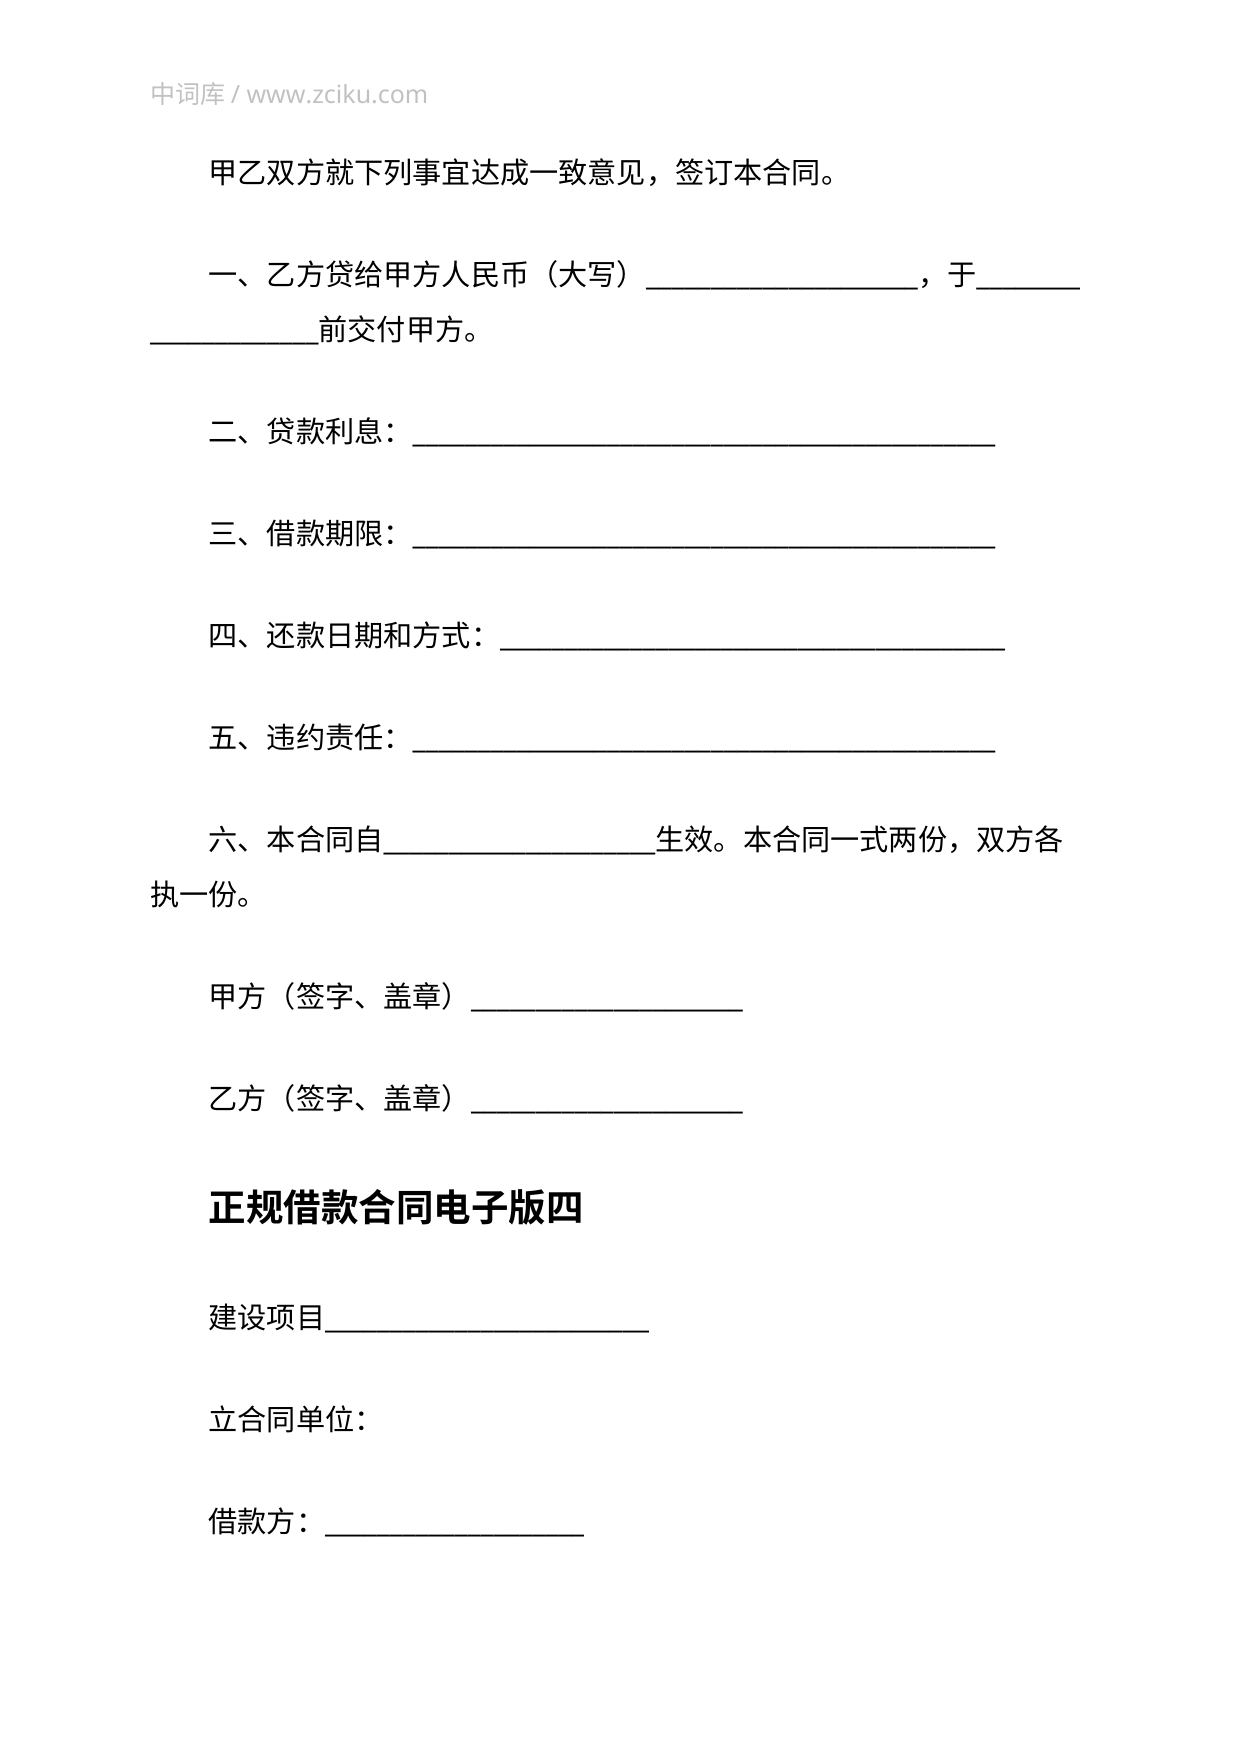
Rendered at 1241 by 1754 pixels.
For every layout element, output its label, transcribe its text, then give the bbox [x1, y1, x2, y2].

text 乙方（签字、盖章）_____________________ [150, 1075, 1090, 1118]
text 借款方：____________________ [150, 1498, 1090, 1541]
text 甲方（签字、盖章）_____________________ [150, 973, 1090, 1016]
text 二、贷款利息：_____________________________________________ [150, 409, 1090, 451]
text 一、乙方贷给甲方人民币（大写）_____________________，于_____________________前交付甲方。 [150, 252, 1090, 349]
text 立合同单位： [150, 1397, 1090, 1439]
text 建设项目_________________________ [150, 1295, 1090, 1337]
text 五、违约责任：_____________________________________________ [150, 715, 1090, 757]
text 四、还款日期和方式：_______________________________________ [150, 613, 1090, 655]
text 甲乙双方就下列事宜达成一致意见，签订本合同。 [150, 150, 1090, 192]
text 正规借款合同电子版四 [150, 1177, 1090, 1232]
text 六、本合同自_____________________生效。本合同一式两份，双方各执一份。 [150, 817, 1090, 914]
text 三、借款期限：_____________________________________________ [150, 511, 1090, 553]
